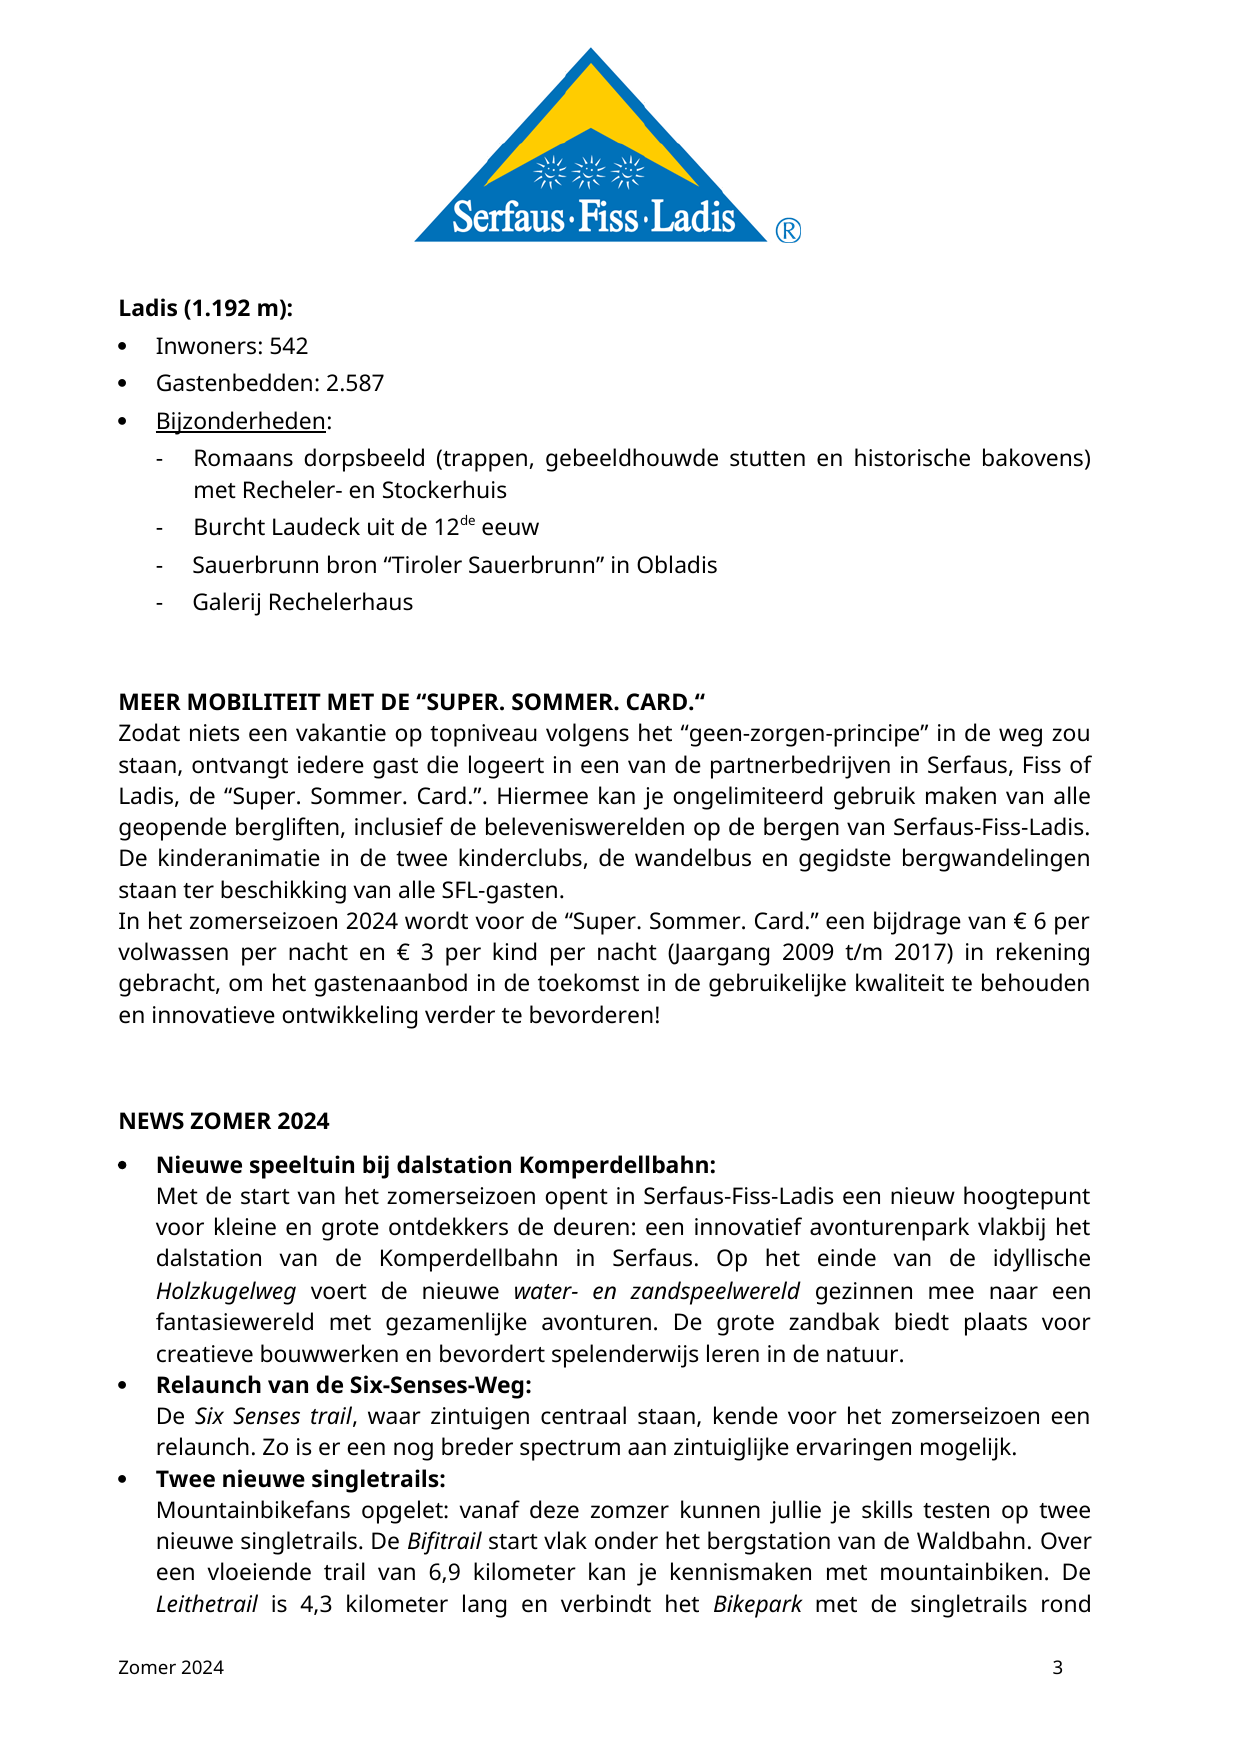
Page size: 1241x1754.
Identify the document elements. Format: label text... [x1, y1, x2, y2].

list Met de start van het zomerseizoen opent in Serfaus-Fiss-Ladis een nieuw hoogtepunt voor kleine en grote ontdekkers de deuren: een innovatief avonturenpark vlakbij het dalstation van de Komperdellbahn in Serfaus. Op het einde van de idyllische Holzkugelweg voert de nieuwe water- en zandspeelwereld gezinnen mee naar een fantasiewereld met gezamenlijke avonturen. De grote zandbak biedt plaats voor creatieve bouwwerken en bevordert spelenderwijs leren in de natuur. [156, 1180, 1092, 1369]
text Ladis (1.192 m): [118, 292, 1092, 324]
text NEWS ZOMER 2024 [118, 1105, 1092, 1136]
text MEER MOBILITEIT MET DE “SUPER. SOMMER. CARD.“ [118, 686, 1092, 717]
list De Six Senses trail, waar zintuigen centraal staan, kende voor het zomerseizoen een relaunch. Zo is er een nog breder spectrum aan zintuiglijke ervaringen mogelijk. [156, 1400, 1092, 1462]
list Burcht Laudeck uit de 12de eeuw [156, 511, 1092, 542]
list Gastenbedden: 2.587 [118, 367, 1092, 399]
list Romaans dorpsbeeld (trappen, gebeeldhouwde stutten en historische bakovens) met Recheler- en Stockerhuis [156, 442, 1092, 505]
text In het zomerseizoen 2024 wordt voor de “Super. Sommer. Card.” een bijdrage van € 6 per volwassen per nacht en € 3 per kind per nacht (Jaargang 2009 t/m 2017) in rekening gebracht, om het gastenaanbod in de toekomst in de gebruikelijke kwaliteit te behouden en innovatieve ontwikkeling verder te bevorderen! [118, 905, 1092, 1030]
list Sauerbrunn bron “Tiroler Sauerbrunn” in Obladis [156, 549, 1092, 580]
text Zodat niets een vakantie op topniveau volgens het “geen-zorgen-principe” in de weg zou staan, ontvangt iedere gast die logeert in een van de partnerbedrijven in Serfaus, Fiss of Ladis, de “Super. Sommer. Card.”. Hiermee kan je ongelimiteerd gebruik maken van alle geopende bergliften, inclusief de beleveniswerelden op de bergen van Serfaus-Fiss-Ladis. De kinderanimatie in de twee kinderclubs, de wandelbus en gegidste bergwandelingen staan ter beschikking van alle SFL-gasten. [118, 717, 1092, 905]
list Relaunch van de Six-Senses-Weg: [118, 1369, 1092, 1400]
list Twee nieuwe singletrails: [118, 1462, 1092, 1494]
list Bijzonderheden: [118, 405, 1092, 436]
list Nieuwe speeltuin bij dalstation Komperdellbahn: [118, 1149, 1092, 1180]
list Galerij Rechelerhaus [156, 586, 1092, 617]
picture [409, 44, 801, 243]
list Inwoners: 542 [118, 330, 1092, 361]
